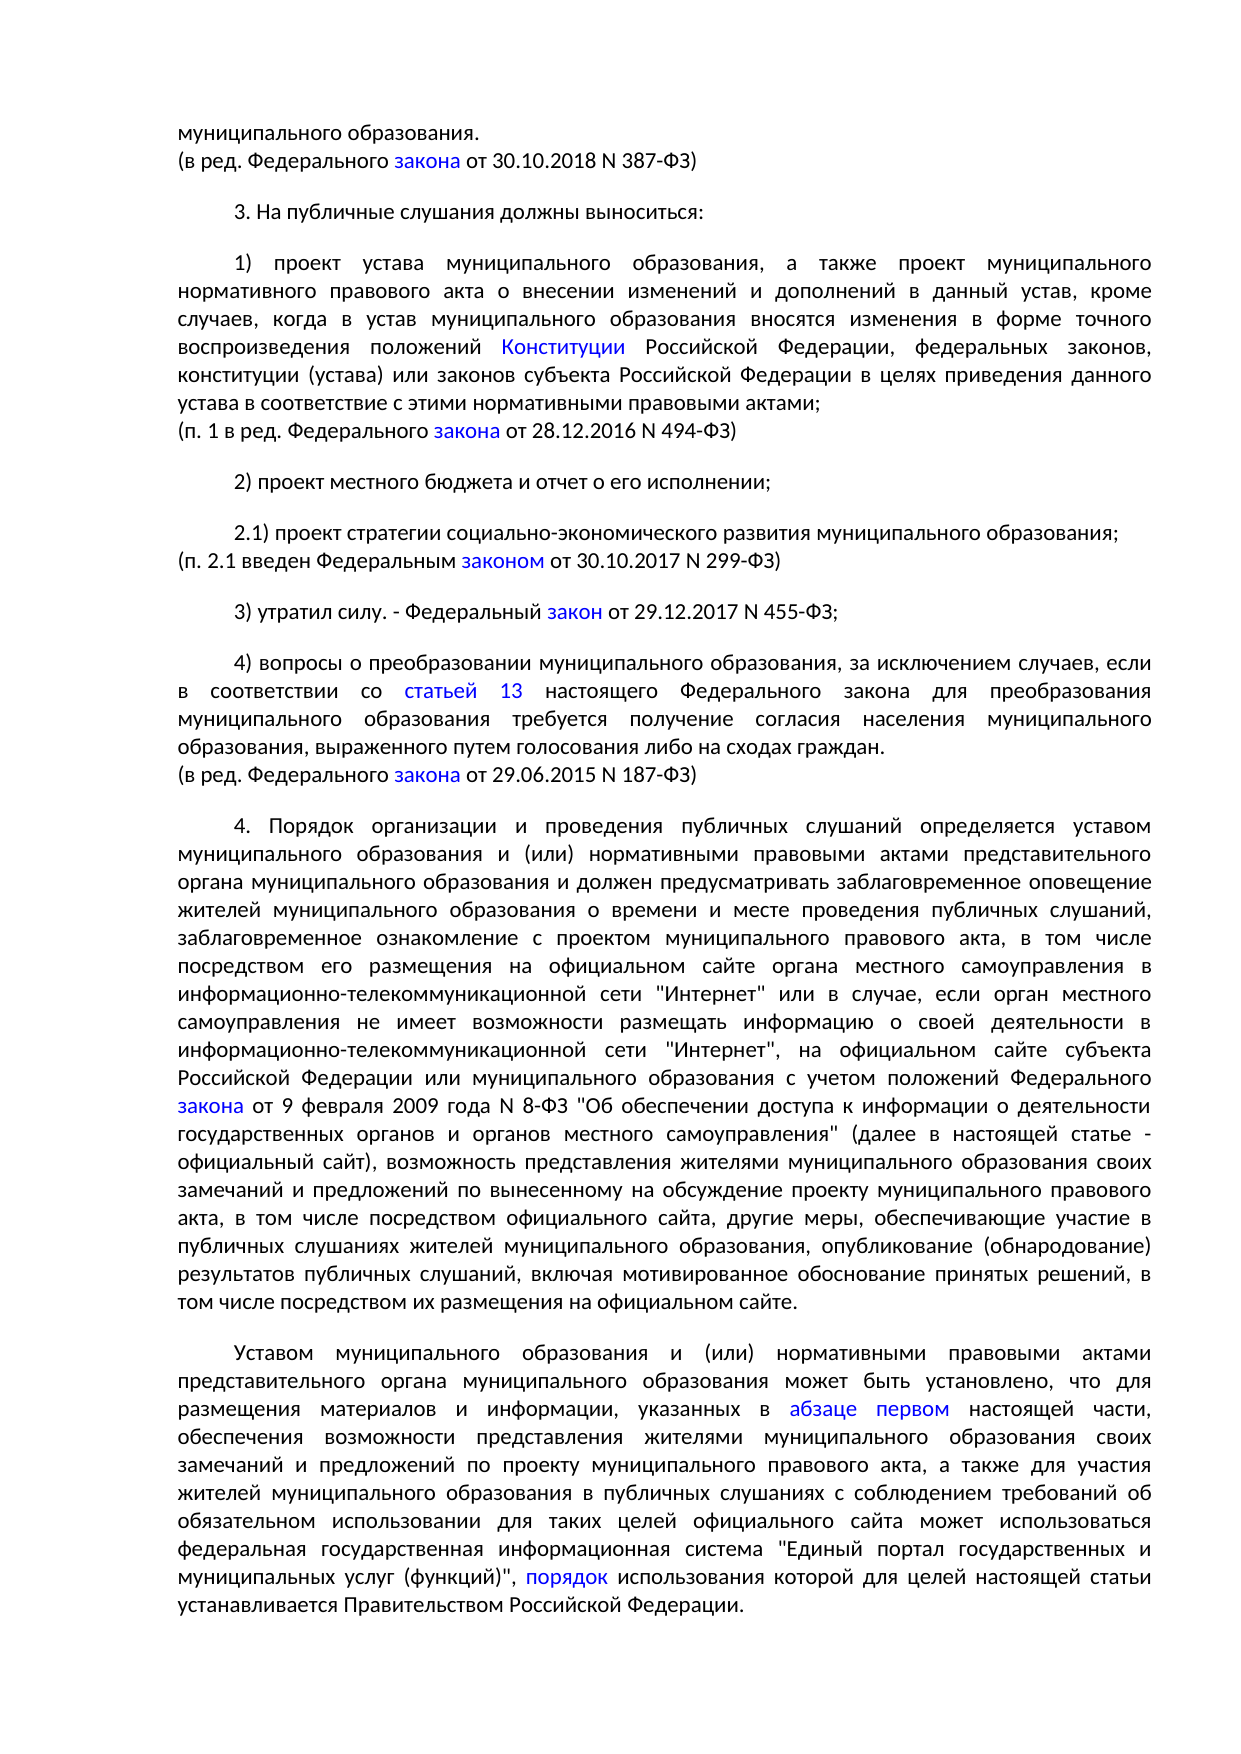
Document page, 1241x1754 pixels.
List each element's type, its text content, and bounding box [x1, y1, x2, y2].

text (в ред. Федерального закона от 29.06.2015 N 187-ФЗ) [177, 760, 1152, 788]
text 4. Порядок организации и проведения публичных слушаний определяется уставом муниципального образования и (или) нормативными правовыми актами представительного органа муниципального образования и должен предусматривать заблаговременное оповещение жителей муниципального образования о времени и месте проведения публичных слушаний, заблаговременное ознакомление с проектом муниципального правового акта, в том числе посредством его размещения на официальном сайте органа местного самоуправления в информационно-телекоммуникационной сети "Интернет" или в случае, если орган местного самоуправления не имеет возможности размещать информацию о своей деятельности в информационно-телекоммуникационной сети "Интернет", на официальном сайте субъекта Российской Федерации или муниципального образования с учетом положений Федерального закона от 9 февраля 2009 года N 8-ФЗ "Об обеспечении доступа к информации о деятельности государственных органов и органов местного самоуправления" (далее в настоящей статье - официальный сайт), возможность представления жителями муниципального образования своих замечаний и предложений по вынесенному на обсуждение проекту муниципального правового акта, в том числе посредством официального сайта, другие меры, обеспечивающие участие в публичных слушаниях жителей муниципального образования, опубликование (обнародование) результатов публичных слушаний, включая мотивированное обоснование принятых решений, в том числе посредством их размещения на официальном сайте. [177, 811, 1152, 1315]
text 3) утратил силу. - Федеральный закон от 29.12.2017 N 455-ФЗ; [177, 597, 1152, 625]
text (в ред. Федерального закона от 30.10.2018 N 387-ФЗ) [177, 146, 1152, 174]
text 3. На публичные слушания должны выноситься: [177, 197, 1152, 225]
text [177, 118, 1152, 146]
text (п. 2.1 введен Федеральным законом от 30.10.2017 N 299-ФЗ) [177, 546, 1152, 574]
text 2.1) проект стратегии социально-экономического развития муниципального образования; [177, 518, 1152, 546]
text 4) вопросы о преобразовании муниципального образования, за исключением случаев, если в соответствии со статьей 13 настоящего Федерального закона для преобразования муниципального образования требуется получение согласия населения муниципального образования, выраженного путем голосования либо на сходах граждан. [177, 648, 1152, 760]
text (п. 1 в ред. Федерального закона от 28.12.2016 N 494-ФЗ) [177, 416, 1152, 444]
text 2) проект местного бюджета и отчет о его исполнении; [177, 467, 1152, 495]
text Уставом муниципального образования и (или) нормативными правовыми актами представительного органа муниципального образования может быть установлено, что для размещения материалов и информации, указанных в абзаце первом настоящей части, обеспечения возможности представления жителями муниципального образования своих замечаний и предложений по проекту муниципального правового акта, а также для участия жителей муниципального образования в публичных слушаниях с соблюдением требований об обязательном использовании для таких целей официального сайта может использоваться федеральная государственная информационная система "Единый портал государственных и муниципальных услуг (функций)", порядок использования которой для целей настоящей статьи устанавливается Правительством Российской Федерации. [177, 1338, 1152, 1618]
text 1) проект устава муниципального образования, а также проект муниципального нормативного правового акта о внесении изменений и дополнений в данный устав, кроме случаев, когда в устав муниципального образования вносятся изменения в форме точного воспроизведения положений Конституции Российской Федерации, федеральных законов, конституции (устава) или законов субъекта Российской Федерации в целях приведения данного устава в соответствие с этими нормативными правовыми актами; [177, 248, 1152, 416]
